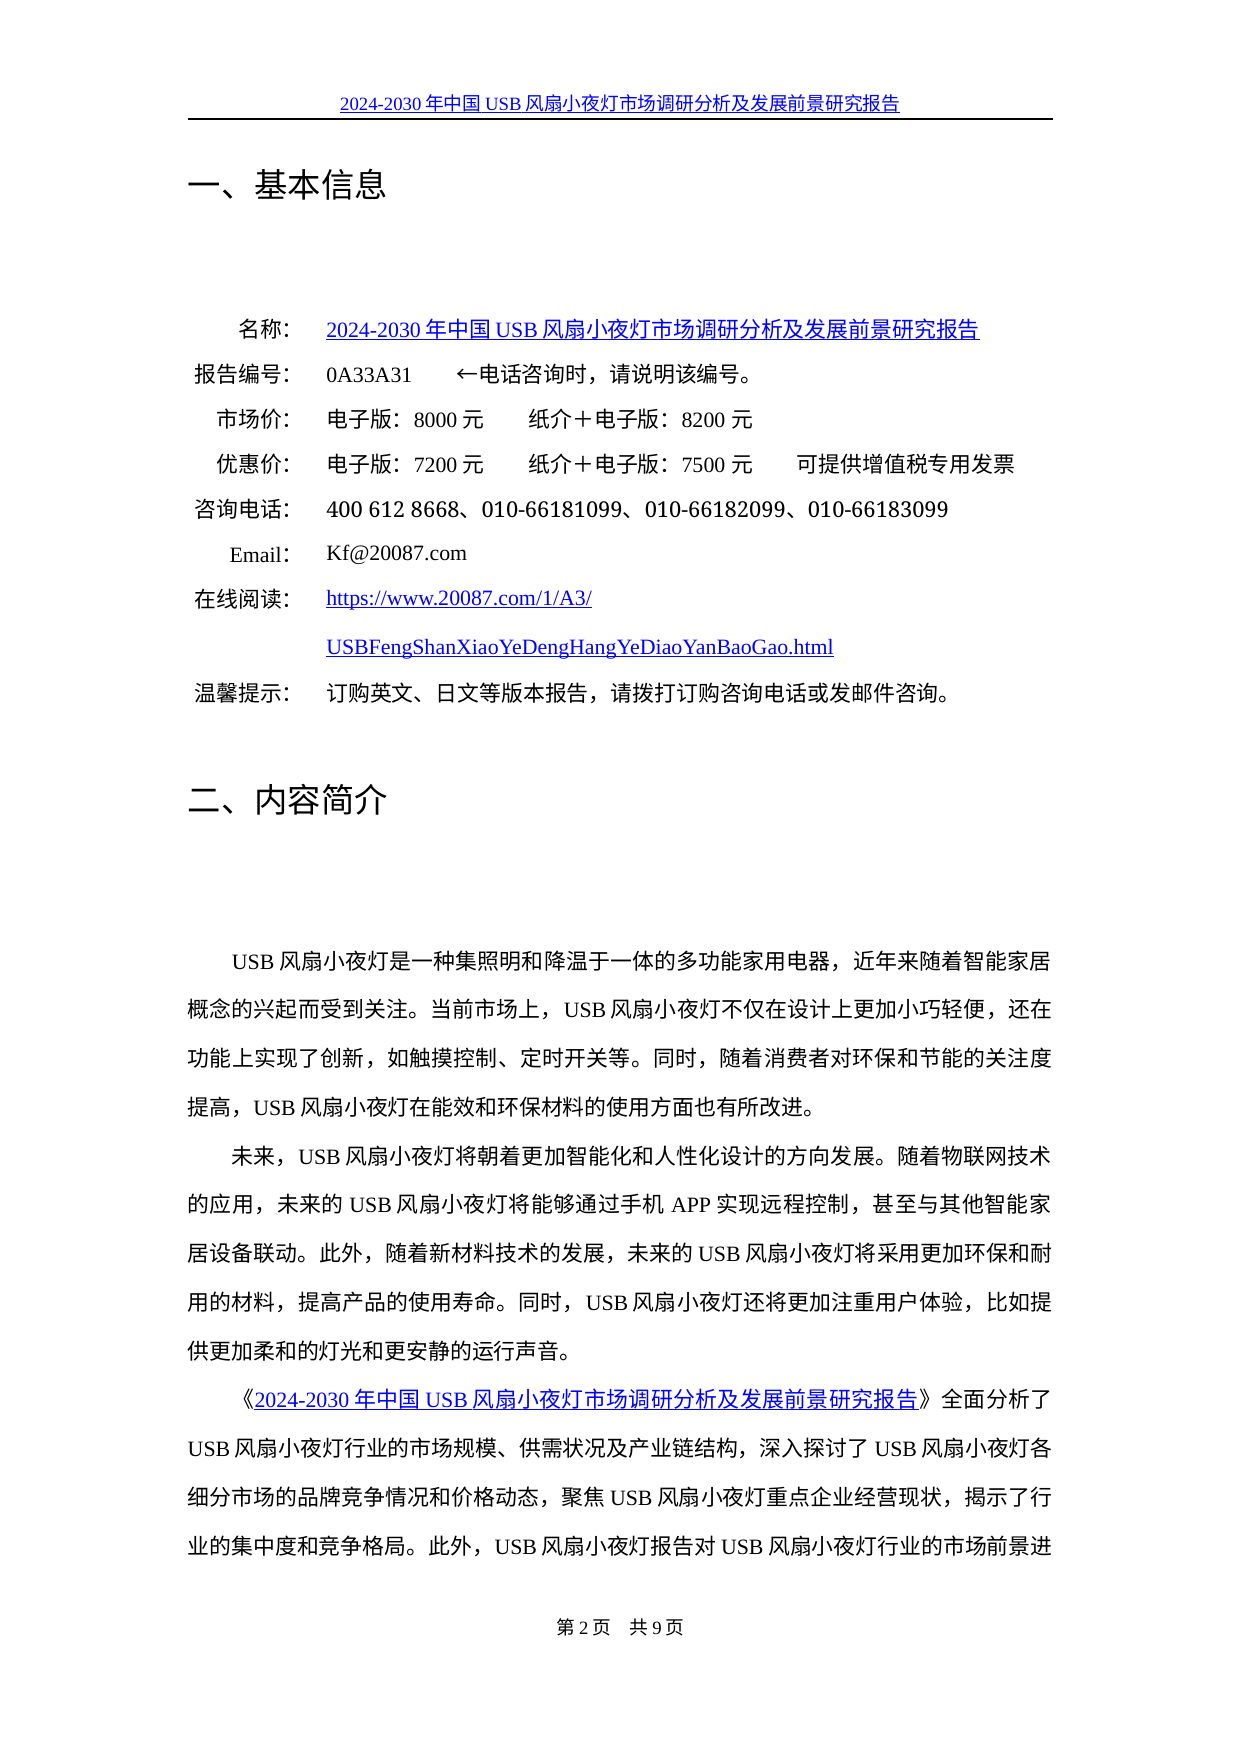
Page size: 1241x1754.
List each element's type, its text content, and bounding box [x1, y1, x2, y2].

table_cell 市场价： [167, 402, 315, 447]
table_cell 0A33A31 ←电话咨询时，请说明该编号。 [315, 357, 1073, 402]
table_cell 报告编号： [167, 357, 315, 402]
table_cell 优惠价： [167, 447, 315, 492]
table_cell 电子版：7200 元 纸介＋电子版：7500 元 可提供增值税专用发票 [315, 447, 1073, 492]
table_cell 订购英文、日文等版本报告，请拨打订购咨询电话或发邮件咨询。 [315, 675, 1073, 720]
table_cell 咨询电话： [167, 492, 315, 537]
table_header 名称： [167, 312, 315, 357]
title 二、内容简介 [187, 766, 1053, 831]
table_cell 电子版：8000 元 纸介＋电子版：8200 元 [315, 402, 1073, 447]
table_cell Kf@20087.com [315, 537, 1073, 582]
table_cell 在线阅读： [167, 582, 315, 675]
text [187, 943, 1053, 1561]
table_cell 400 612 8668、010-66181099、010-66182099、010-66183099 [315, 492, 1073, 537]
table_cell 温馨提示： [167, 675, 315, 720]
title 一、基本信息 [187, 150, 1053, 215]
table_cell [315, 582, 1073, 675]
table_cell Email： [167, 537, 315, 582]
table_header 2024-2030年中国USB风扇小夜灯市场调研分析及发展前景研究报告 [315, 312, 1073, 357]
